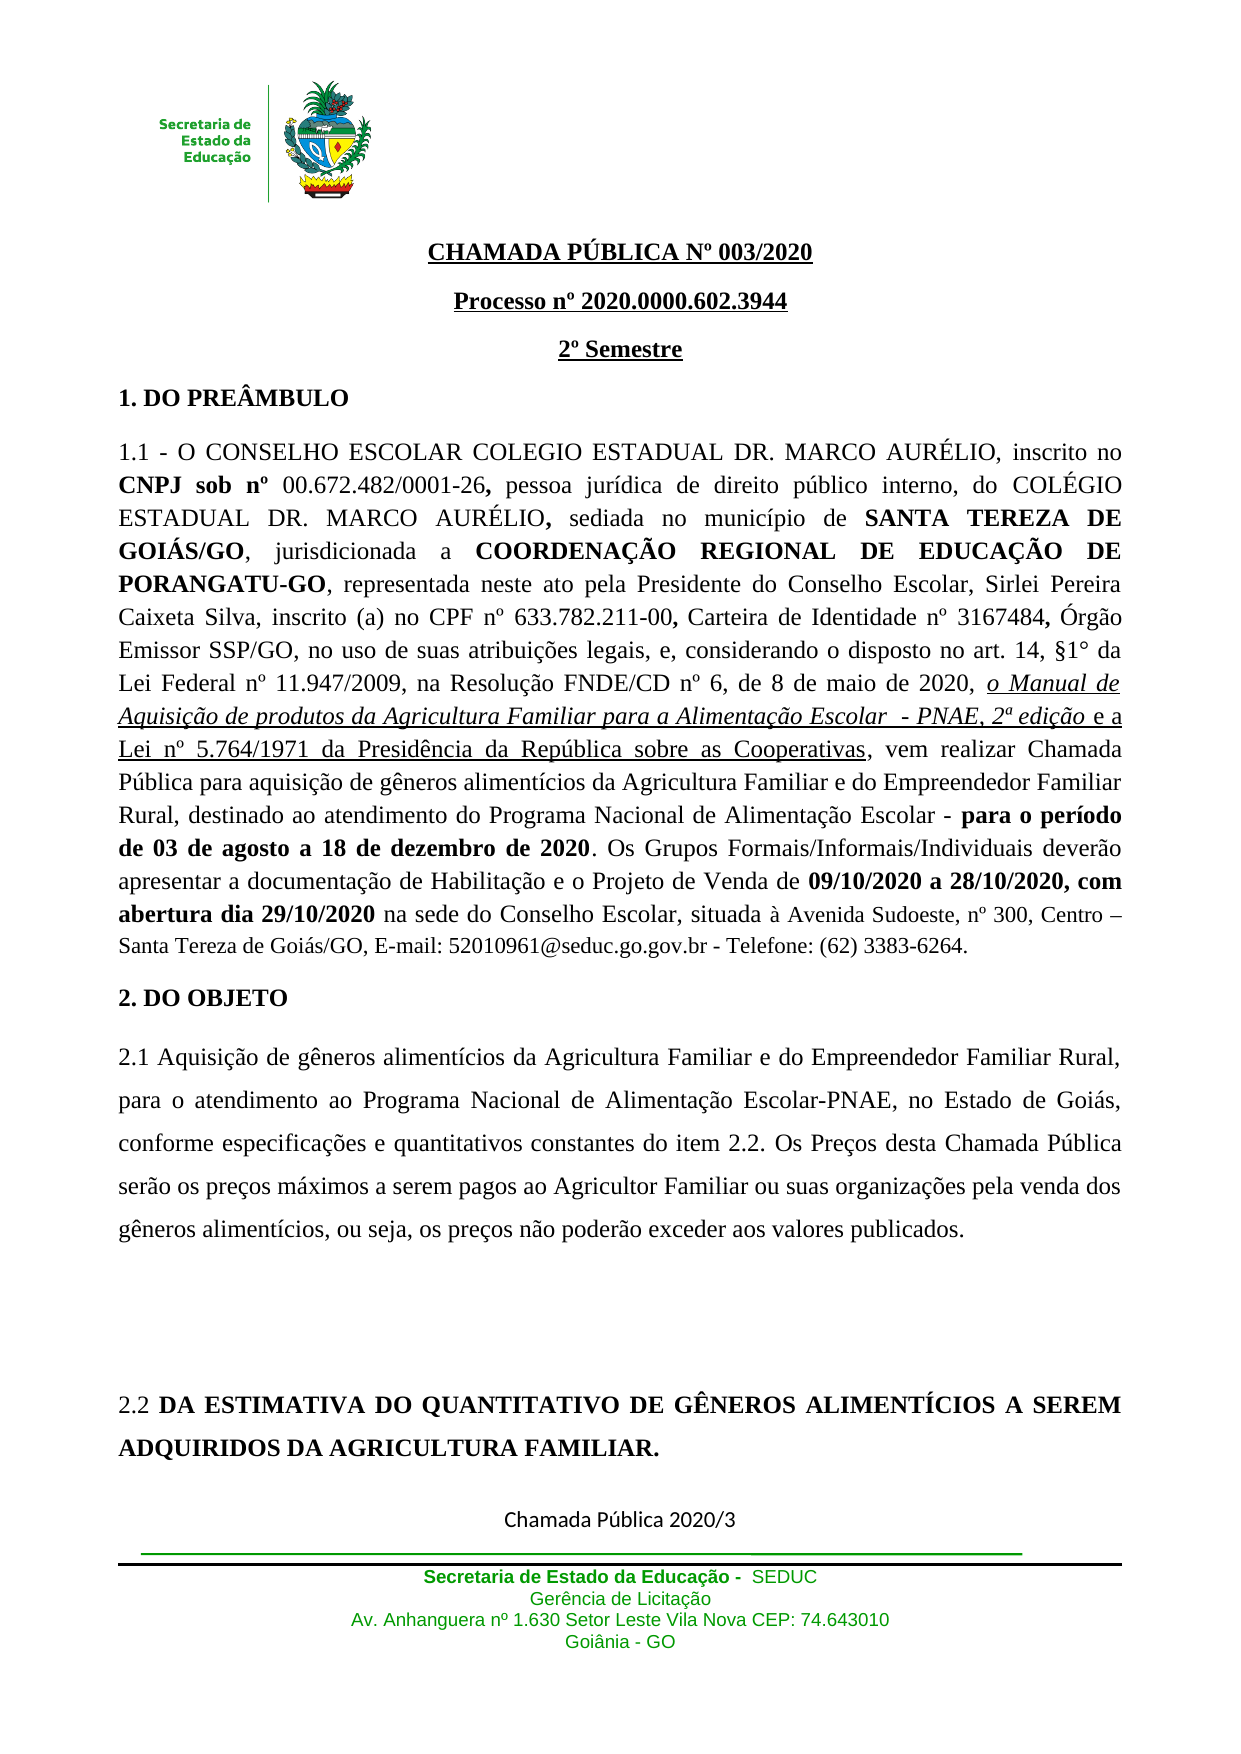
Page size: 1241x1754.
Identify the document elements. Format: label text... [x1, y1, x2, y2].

text 2.1 Aquisição de gêneros alimentícios da Agricultura Familiar e do Empreendedor Familiar Rural, para o atendimento ao Programa Nacional de Alimentação Escolar-PNAE, no Estado de Goiás, conforme especificações e quantitativos constantes do item 2.2. Os Preços desta Chamada Pública serão os preços máximos a serem pagos ao Agricultor Familiar ou suas organizações pela venda dos gêneros alimentícios, ou seja, os preços não poderão exceder aos valores publicados. [118, 1042, 1122, 1243]
text Processo nº 2020.0000.602.3944 [118, 286, 1122, 314]
text CHAMADA PÚBLICA Nº 003/2020 [118, 237, 1122, 266]
text 2.2 DA ESTIMATIVA DO QUANTITATIVO DE GÊNEROS ALIMENTÍCIOS A SEREM ADQUIRIDOS DA AGRICULTURA FAMILIAR. [118, 1390, 1122, 1462]
text 1.1 - O CONSELHO ESCOLAR COLEGIO ESTADUAL DR. MARCO AURÉLIO, inscrito no CNPJ sob nº 00.672.482/0001-26, pessoa jurídica de direito público interno, do COLÉGIO ESTADUAL DR. MARCO AURÉLIO, sediada no município de SANTA TEREZA DE GOIÁS/GO, jurisdicionada a COORDENAÇÃO REGIONAL DE EDUCAÇÃO DE PORANGATU-GO, representada neste ato pela Presidente do Conselho Escolar, Sirlei Pereira Caixeta Silva, inscrito (a) no CPF nº 633.782.211-00, Carteira de Identidade nº 3167484, Órgão Emissor SSP/GO, no uso de suas atribuições legais, e, considerando o disposto no art. 14, §1° da Lei Federal nº 11.947/2009, na Resolução FNDE/CD nº 6, de 8 de maio de 2020, o Manual de Aquisição de produtos da Agricultura Familiar para a Alimentação Escolar - PNAE, 2ª edição e a Lei nº 5.764/1971 da Presidência da República sobre as Cooperativas, vem realizar Chamada Pública para aquisição de gêneros alimentícios da Agricultura Familiar e do Empreendedor Familiar Rural, destinado ao atendimento do Programa Nacional de Alimentação Escolar - para o período de 03 de agosto a 18 de dezembro de 2020. Os Grupos Formais/Informais/Individuais deverão apresentar a documentação de Habilitação e o Projeto de Venda de 09/10/2020 a 28/10/2020, com abertura dia 29/10/2020 na sede do Conselho Escolar, situada à Avenida Sudoeste, nº 300, Centro – Santa Tereza de Goiás/GO, E-mail: 52010961@seduc.go.gov.br - Telefone: (62) 3383-6264. [118, 437, 1122, 726]
picture [118, 73, 412, 210]
text 1.1 - O CONSELHO ESCOLAR COLEGIO ESTADUAL DR. MARCO AURÉLIO, inscrito no CNPJ sob nº 00.672.482/0001-26, pessoa jurídica de direito público interno, do COLÉGIO ESTADUAL DR. MARCO AURÉLIO, sediada no município de SANTA TEREZA DE GOIÁS/GO, jurisdicionada a COORDENAÇÃO REGIONAL DE EDUCAÇÃO DE PORANGATU-GO, representada neste ato pela Presidente do Conselho Escolar, Sirlei Pereira Caixeta Silva, inscrito (a) no CPF nº 633.782.211-00, Carteira de Identidade nº 3167484, Órgão Emissor SSP/GO, no uso de suas atribuições legais, e, considerando o disposto no art. 14, §1° da Lei Federal nº 11.947/2009, na Resolução FNDE/CD nº 6, de 8 de maio de 2020, o Manual de Aquisição de produtos da Agricultura Familiar para a Alimentação Escolar - PNAE, 2ª edição e a Lei nº 5.764/1971 da Presidência da República sobre as Cooperativas, vem realizar Chamada Pública para aquisição de gêneros alimentícios da Agricultura Familiar e do Empreendedor Familiar Rural, destinado ao atendimento do Programa Nacional de Alimentação Escolar - para o período de 03 de agosto a 18 de dezembro de 2020. Os Grupos Formais/Informais/Individuais deverão apresentar a documentação de Habilitação e o Projeto de Venda de 09/10/2020 a 28/10/2020, com abertura dia 29/10/2020 na sede do Conselho Escolar, situada à Avenida Sudoeste, nº 300, Centro – Santa Tereza de Goiás/GO, E-mail: 52010961@seduc.go.gov.br - Telefone: (62) 3383-6264. [118, 728, 1122, 958]
text 1. DO PREÂMBULO [118, 383, 1122, 412]
text 2º Semestre [118, 334, 1122, 363]
text 2. DO OBJETO [118, 983, 1122, 1012]
